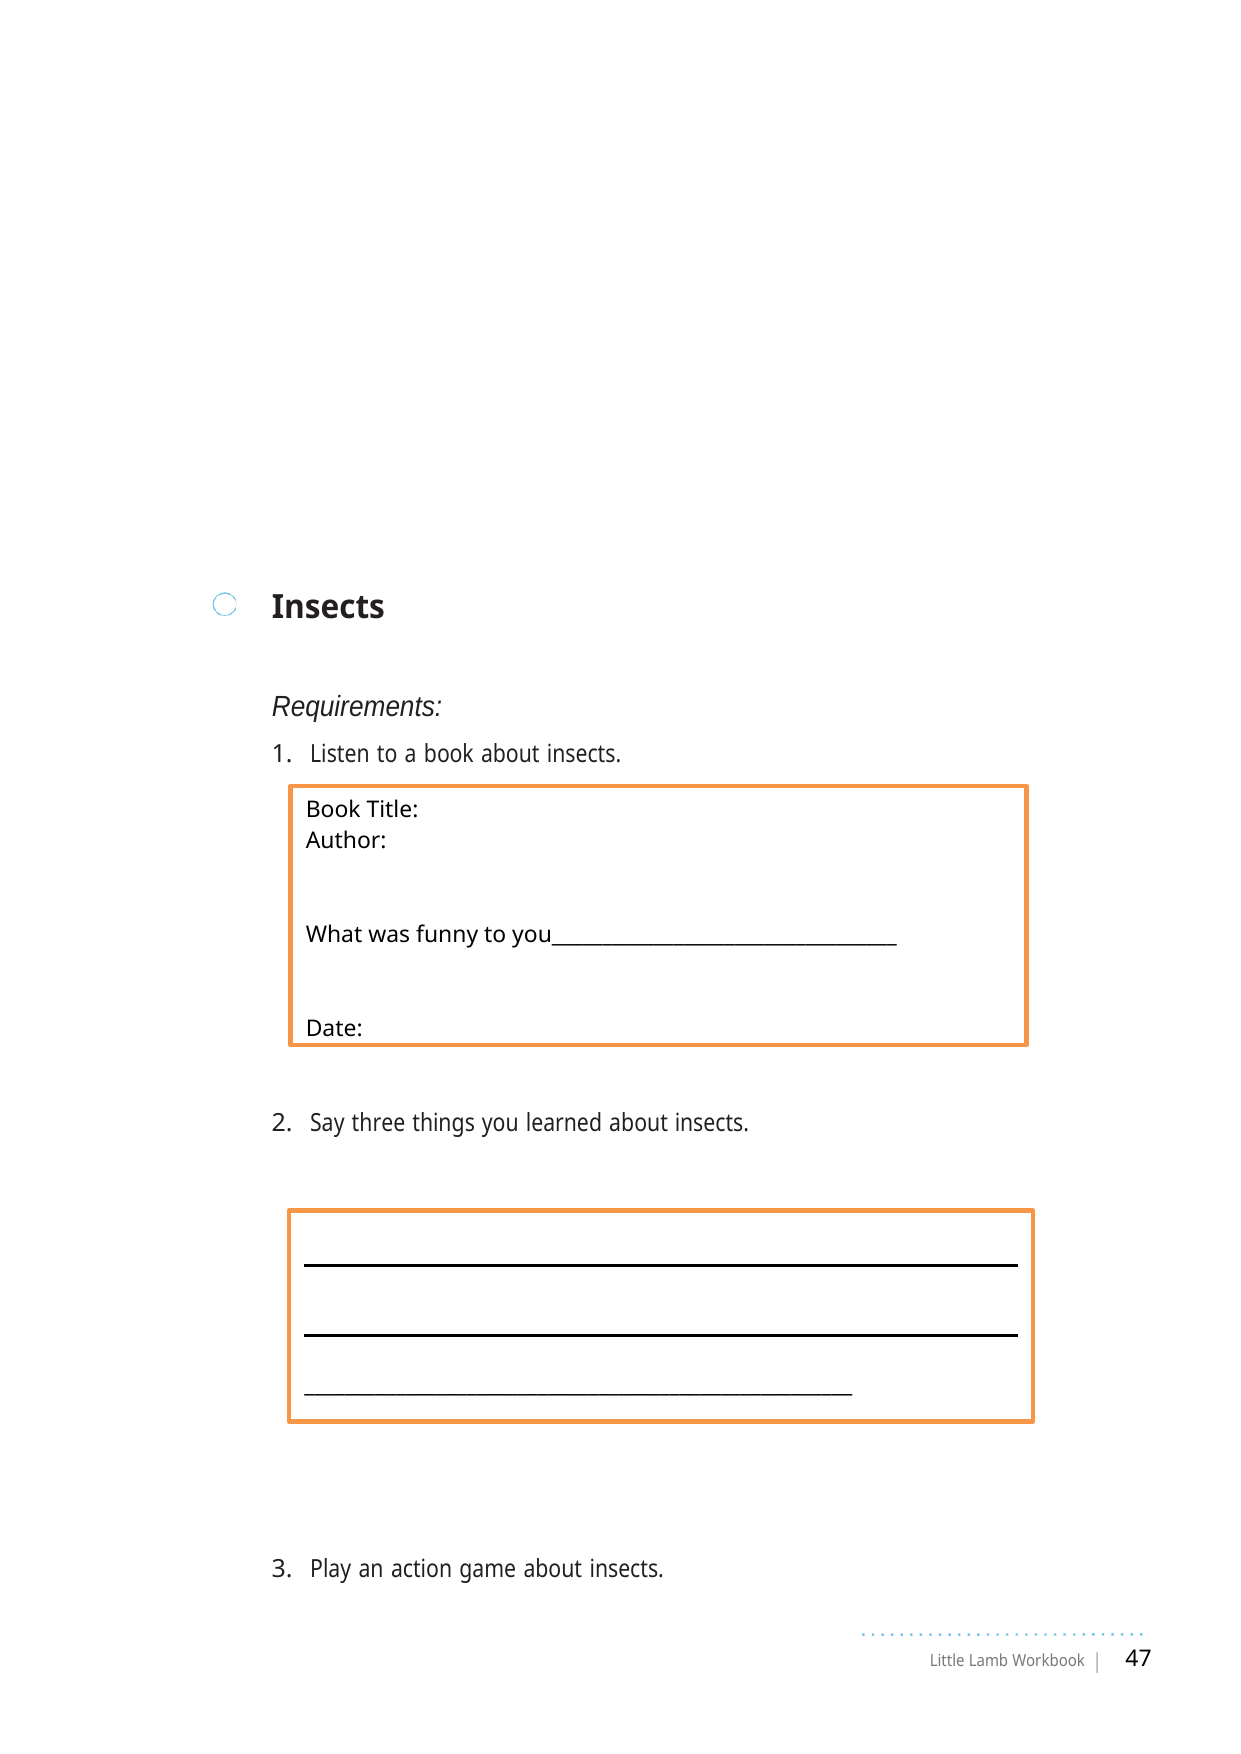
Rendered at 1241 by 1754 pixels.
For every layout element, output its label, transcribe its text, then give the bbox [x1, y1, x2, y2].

picture [212, 592, 237, 616]
subtitle Insects [272, 582, 1240, 628]
subtitle Requirements: [272, 689, 1240, 722]
list Listen to a book about insects. [271, 736, 1240, 770]
list Say three things you learned about insects. [271, 1105, 1240, 1139]
list Play an action game about insects. [271, 1550, 1240, 1584]
